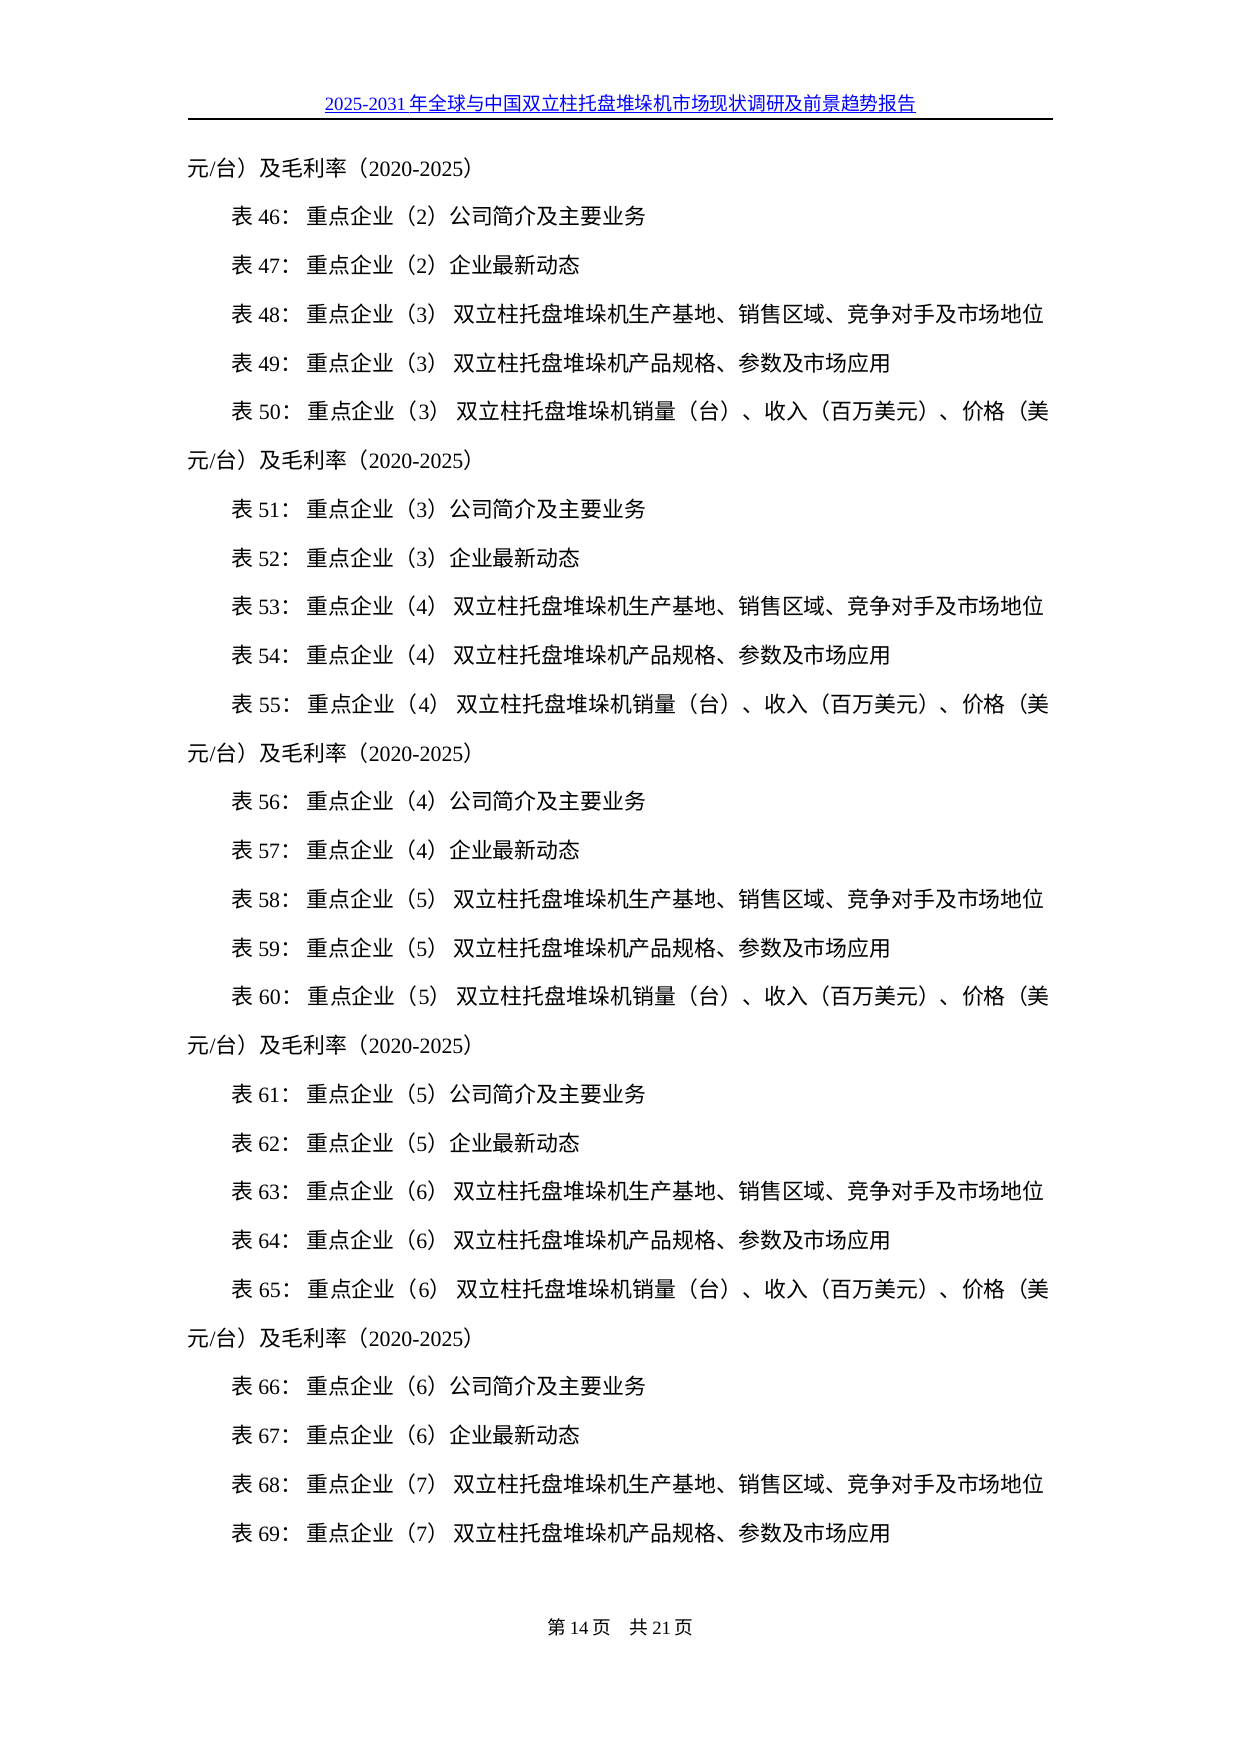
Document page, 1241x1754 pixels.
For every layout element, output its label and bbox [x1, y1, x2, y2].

text [187, 150, 1053, 1548]
